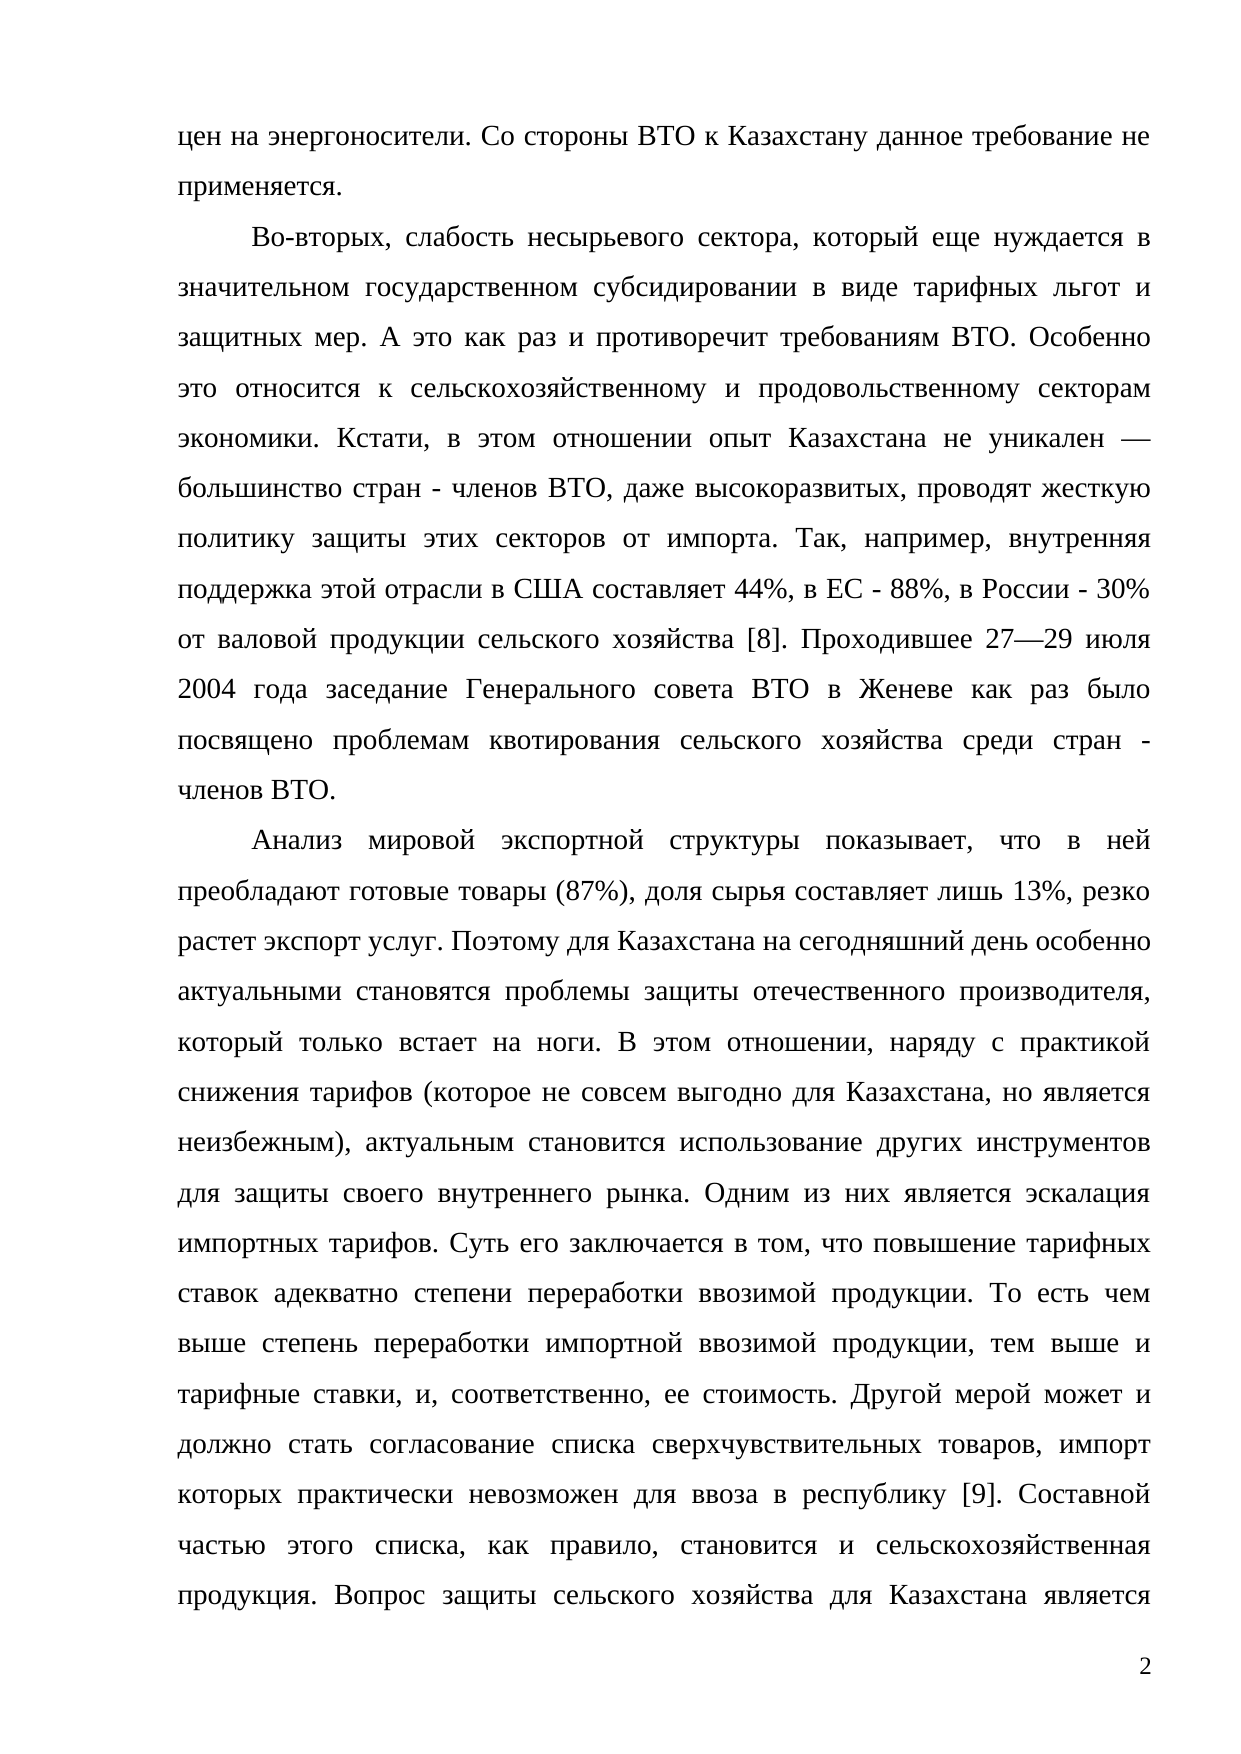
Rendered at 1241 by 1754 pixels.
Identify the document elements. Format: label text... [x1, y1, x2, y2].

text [177, 822, 1152, 1611]
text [177, 118, 1152, 202]
text Во-вторых, слабость несырьевого сектора, который еще нуждается в значительном государственном субсидировании в виде тарифных льгот и защитных мер. А это как раз и противоречит требованиям ВТО. Особенно это относится к сельскохозяйственному и продовольственному секторам экономики. Кстати, в этом отношении опыт Казахстана не уникален — большинство стран - членов ВТО, даже высокоразвитых, проводят жесткую политику защиты этих секторов от импорта. Так, например, внутренняя поддержка этой отрасли в США составляет 44%, в ЕС - 88%, в России - 30% от валовой продукции сельского хозяйства [8]. Проходившее 27—29 июля 2004 года заседание Генерального совета ВТО в Женеве как раз было посвящено проблемам квотирования сельского хозяйства среди стран -членов ВТО. [177, 219, 1152, 806]
